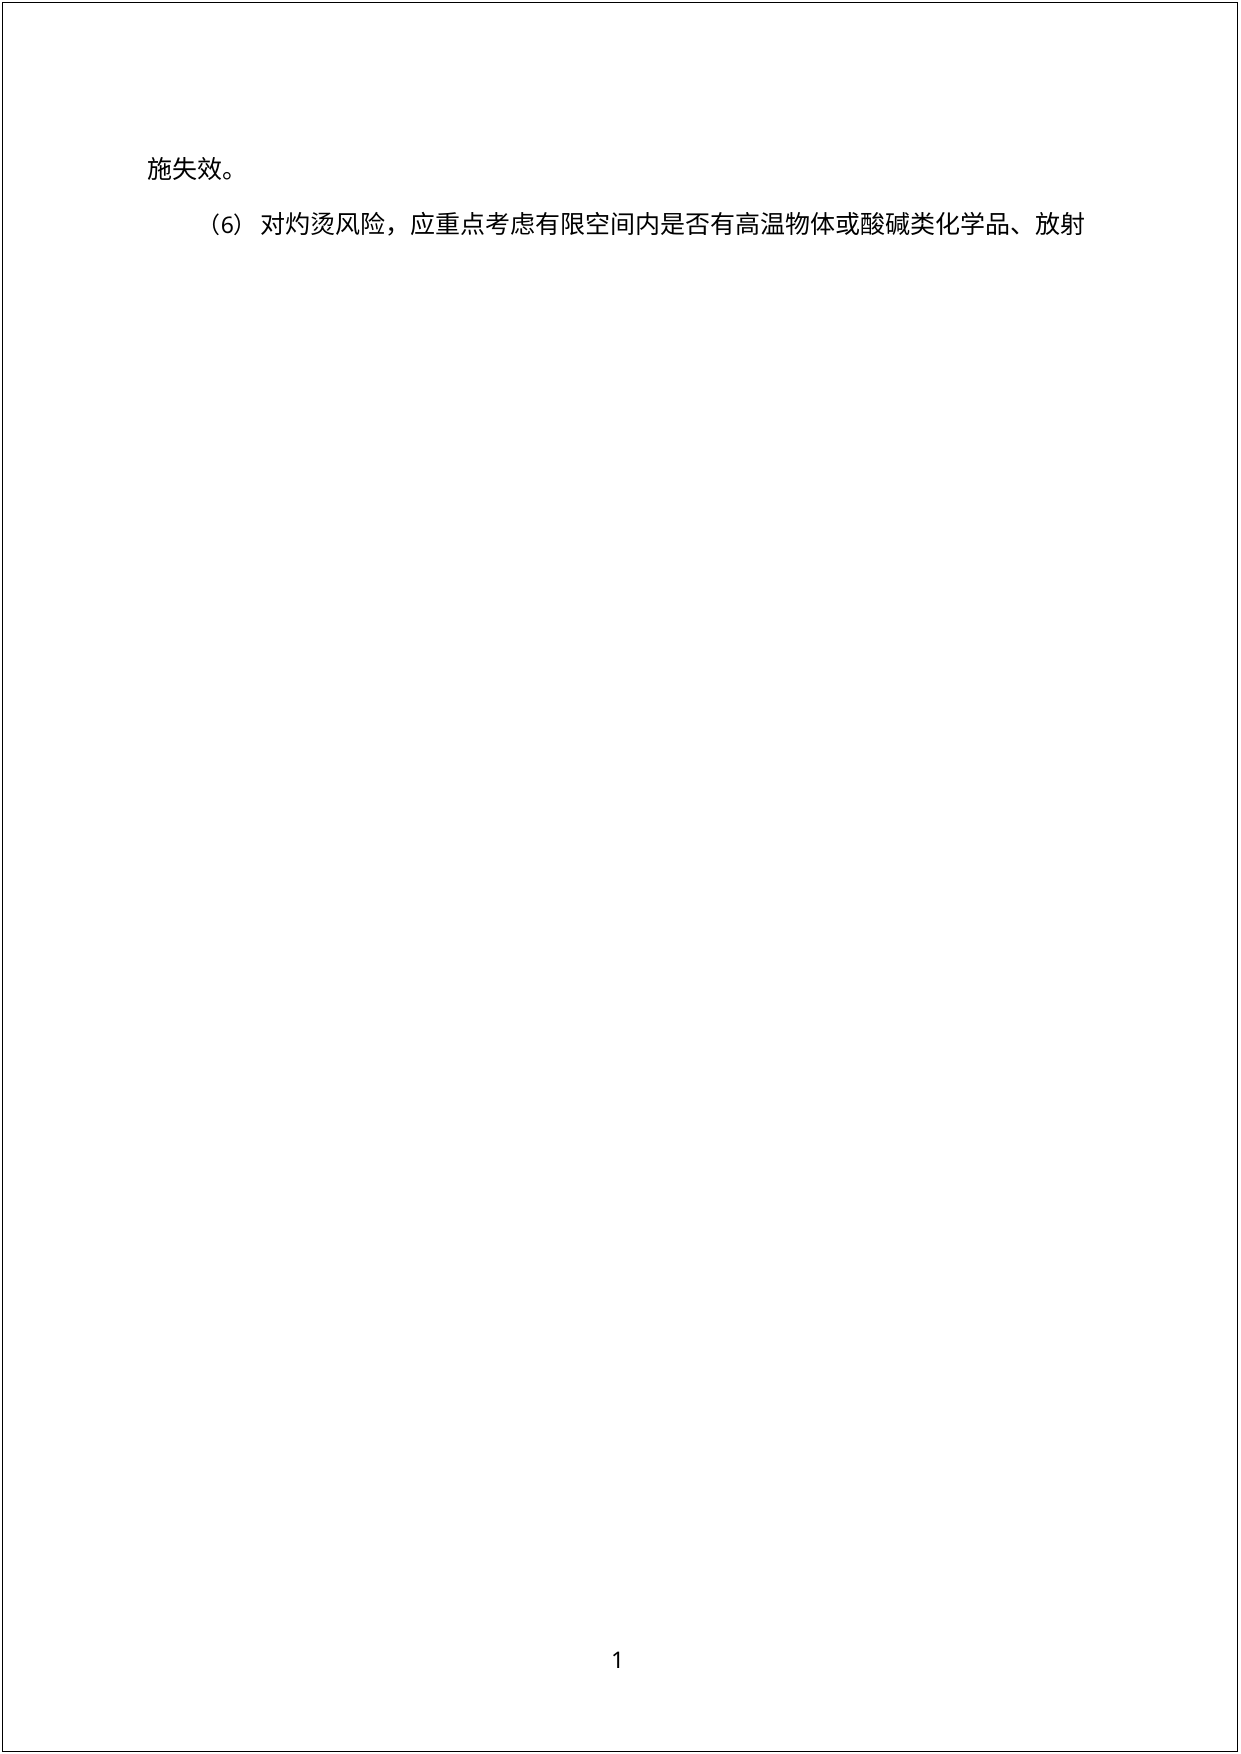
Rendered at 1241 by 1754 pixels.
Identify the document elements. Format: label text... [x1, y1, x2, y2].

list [148, 150, 1089, 186]
list 对灼烫风险，应重点考虑有限空间内是否有高温物体或酸碱类化学品、放射 [198, 205, 1167, 241]
